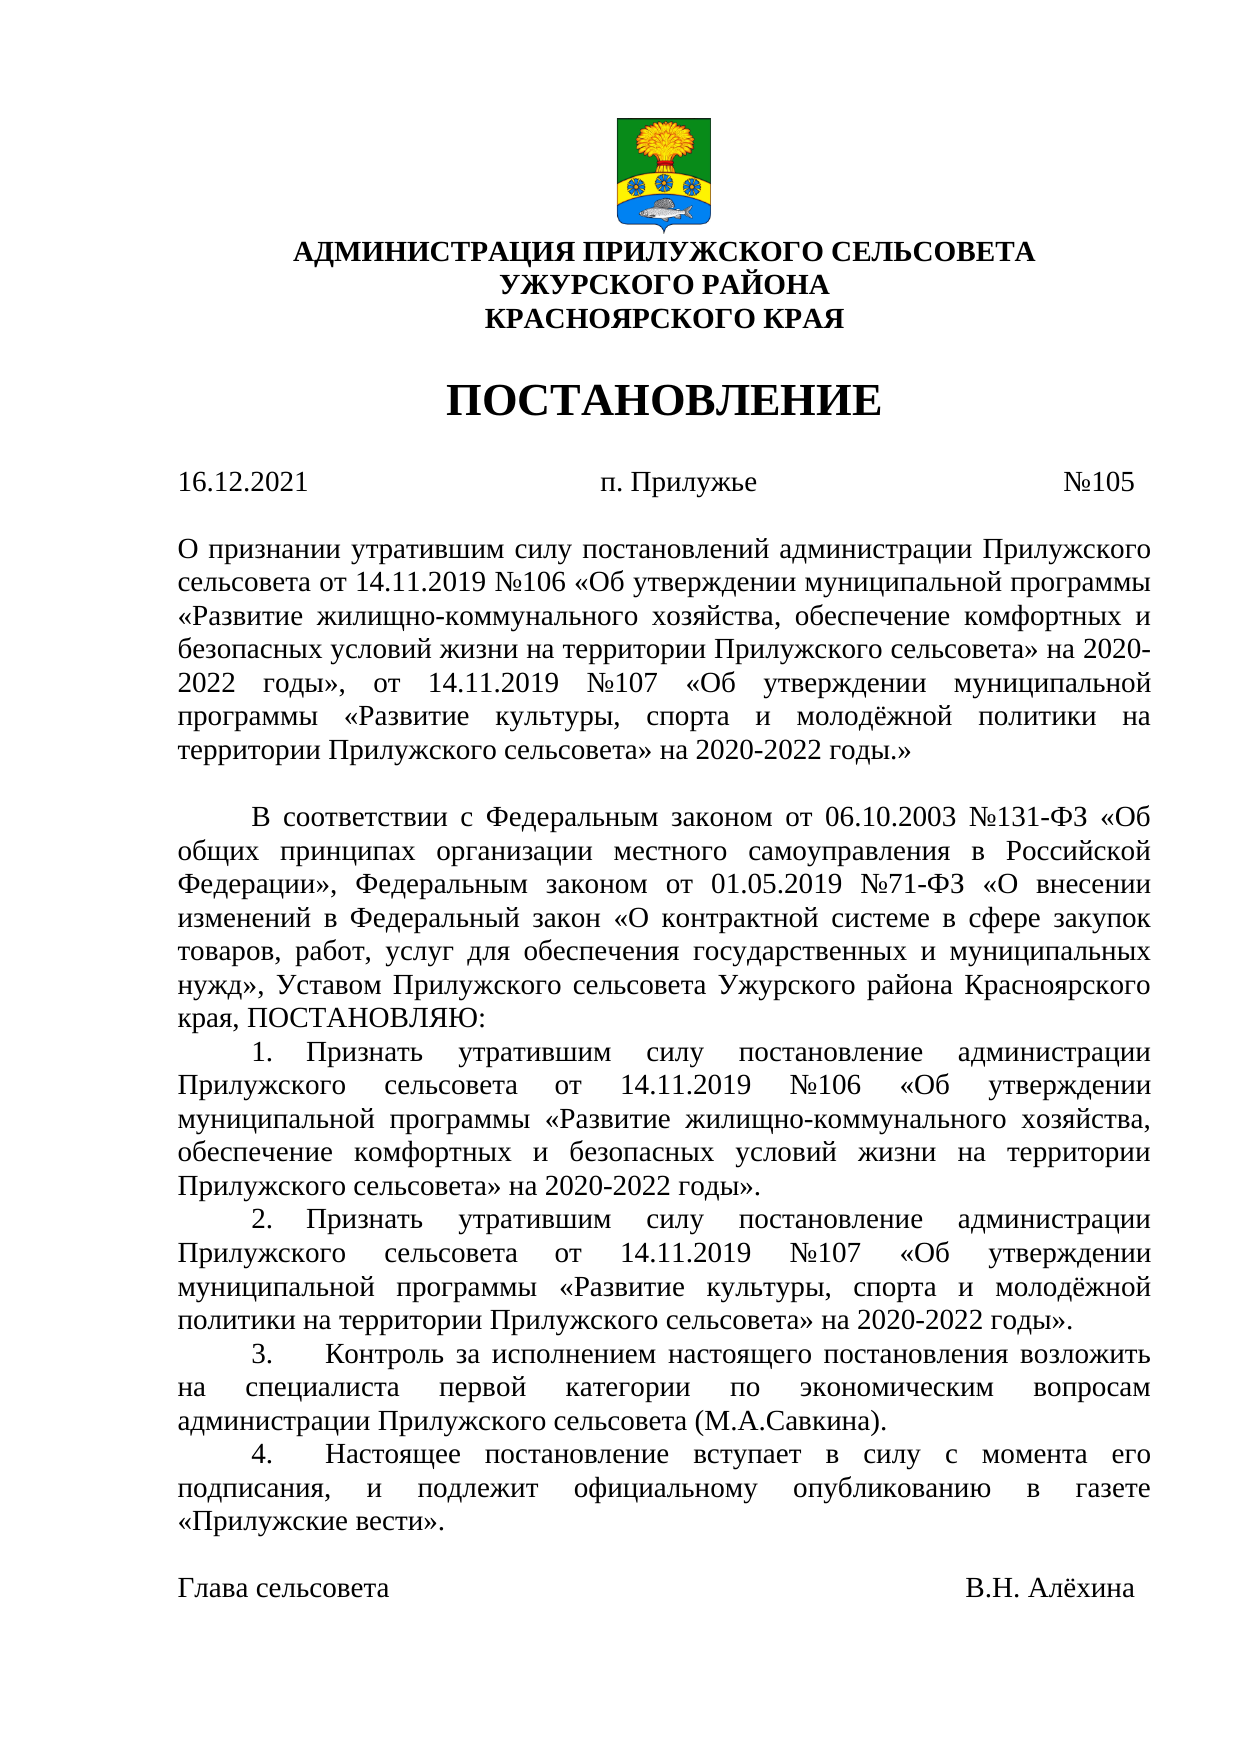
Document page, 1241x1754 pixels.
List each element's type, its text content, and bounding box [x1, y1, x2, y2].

text ПОСТАНОВЛЕНИЕ [177, 373, 1152, 425]
text О признании утратившим силу постановлений администрации Прилужского сельсовета от 14.11.2019 №106 «Об утверждении муниципальной программы «Развитие жилищно-коммунального хозяйства, обеспечение комфортных и безопасных условий жизни на территории Прилужского сельсовета» на 2020-2022 годы», от 14.11.2019 №107 «Об утверждении муниципальной программы «Развитие культуры, спорта и молодёжной политики на территории Прилужского сельсовета» на 2020-2022 годы.» [177, 531, 1152, 766]
text Глава сельсовета В.Н. Алёхина [177, 1571, 1137, 1604]
text АДМИНИСТРАЦИЯ ПРИЛУЖСКОГО СЕЛЬСОВЕТА [177, 234, 1152, 267]
text 3. Контроль за исполнением настоящего постановления возложить на специалиста первой категории по экономическим вопросам администрации Прилужского сельсовета (М.А.Савкина). [177, 1336, 1152, 1436]
text 1. Признать утратившим силу постановление администрации Прилужского сельсовета от 14.11.2019 №106 «Об утверждении муниципальной программы «Развитие жилищно-коммунального хозяйства, обеспечение комфортных и безопасных условий жизни на территории Прилужского сельсовета» на 2020-2022 годы». [177, 1034, 1152, 1202]
picture [616, 118, 713, 234]
text УЖУРСКОГО РАЙОНА [177, 267, 1152, 301]
text 2. Признать утратившим силу постановление администрации Прилужского сельсовета от 14.11.2019 №107 «Об утверждении муниципальной программы «Развитие культуры, спорта и молодёжной политики на территории Прилужского сельсовета» на 2020-2022 годы». [177, 1202, 1152, 1336]
text КРАСНОЯРСКОГО КРАЯ [177, 301, 1152, 334]
text В соответствии с Федеральным законом от 06.10.2003 №131-ФЗ «Об общих принципах организации местного самоуправления в Российской Федерации», Федеральным законом от 01.05.2019 №71-ФЗ «О внесении изменений в Федеральный закон «О контрактной системе в сфере закупок товаров, работ, услуг для обеспечения государственных и муниципальных нужд», Уставом Прилужского сельсовета Ужурского района Красноярского края, ПОСТАНОВЛЯЮ: [177, 799, 1152, 1034]
text 4. Настоящее постановление вступает в силу с момента его подписания, и подлежит официальному опубликованию в газете «Прилужские вести». [177, 1436, 1152, 1537]
text 16.12.2021 п. Прилужье №105 [177, 464, 1137, 497]
